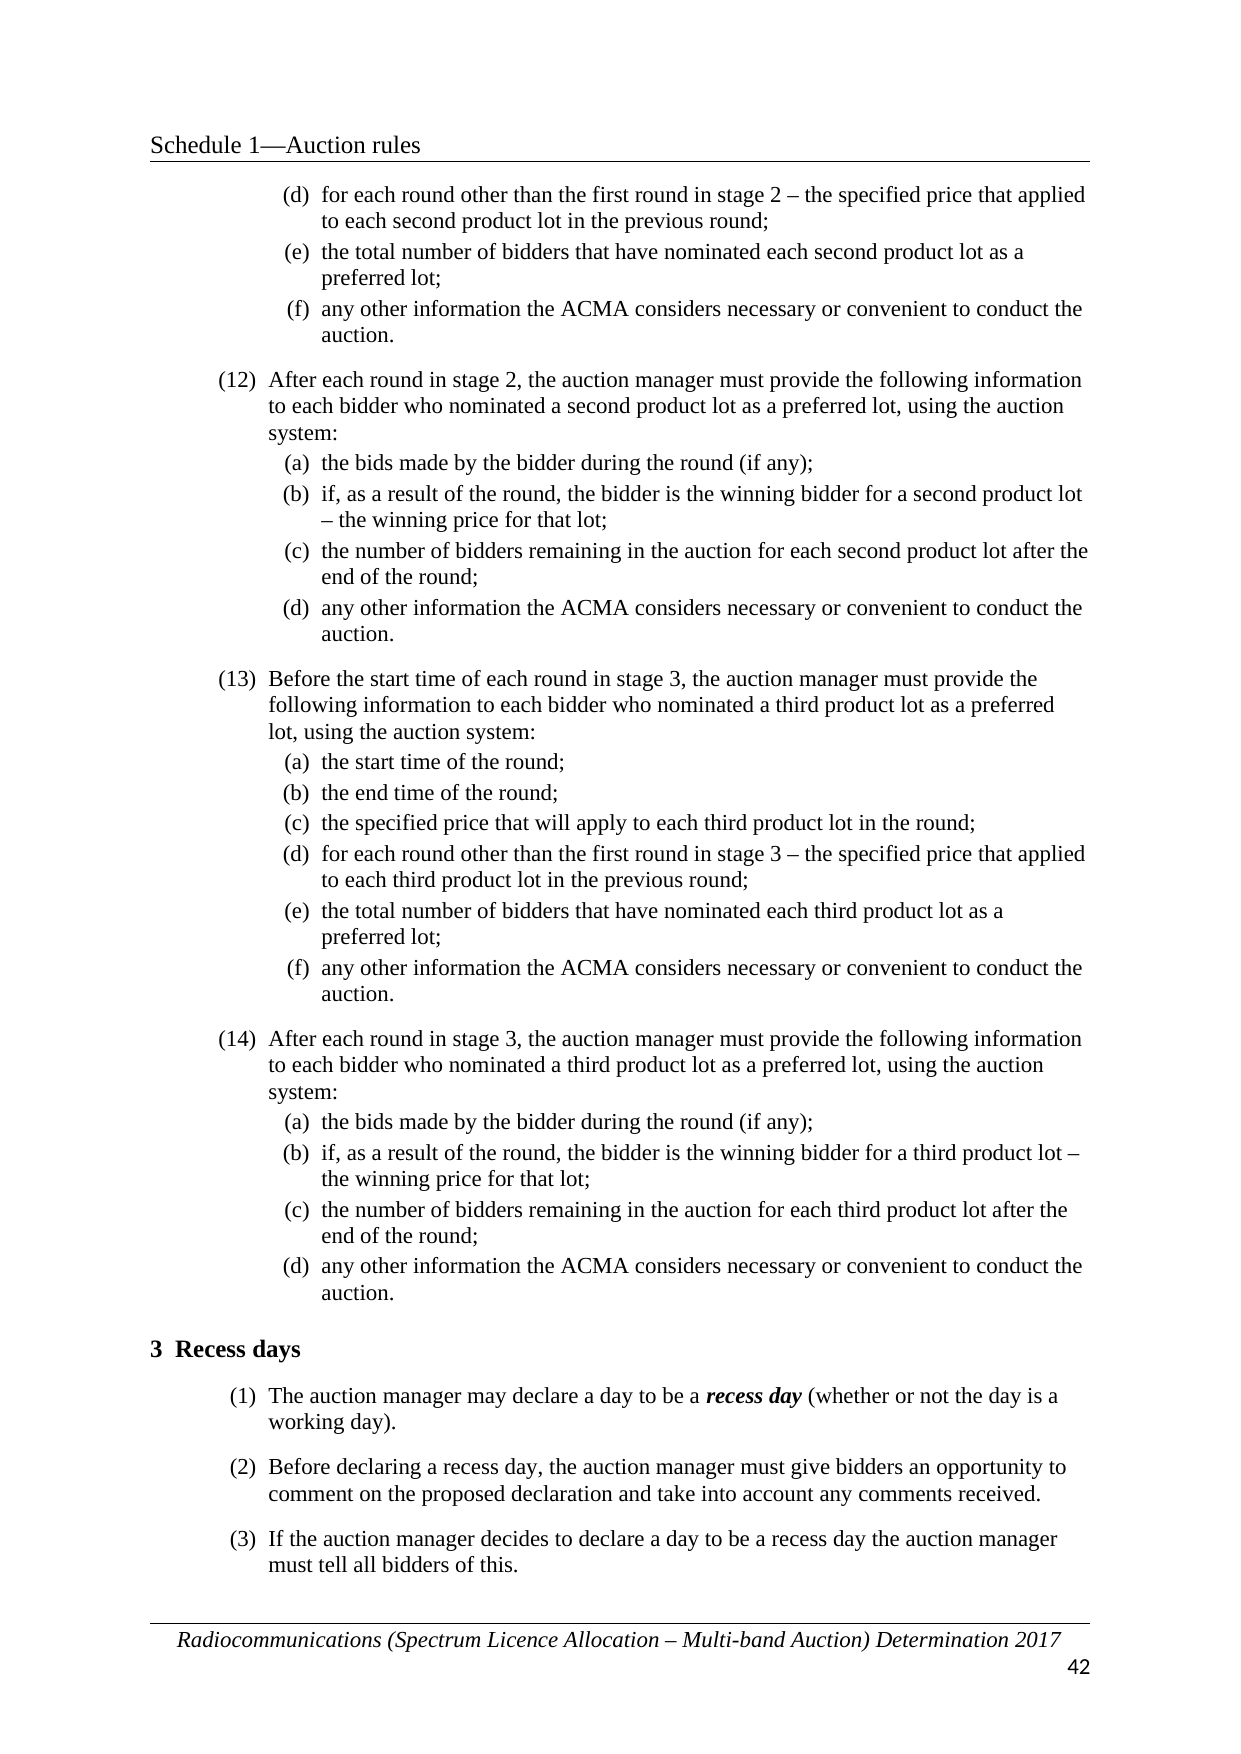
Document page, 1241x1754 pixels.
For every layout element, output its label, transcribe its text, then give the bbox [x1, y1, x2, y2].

text (b) if, as a result of the round, the bidder is the winning bidder for a second product lot – the winning price for that lot; [150, 480, 1090, 532]
text (d) any other information the ACMA considers necessary or convenient to conduct the auction. [150, 1252, 1090, 1305]
text (c) the number of bidders remaining in the auction for each second product lot after the end of the round; [150, 537, 1090, 589]
text (d) for each round other than the first round in stage 3 – the specified price that applied to each third product lot in the previous round; [150, 840, 1090, 892]
text (e) the total number of bidders that have nominated each second product lot as a preferred lot; [150, 238, 1090, 290]
text (c) the number of bidders remaining in the auction for each third product lot after the end of the round; [150, 1196, 1090, 1248]
text (13) Before the start time of each round in stage 3, the auction manager must provide the following information to each bidder who nominated a third product lot as a preferred lot, using the auction system: [150, 665, 1090, 744]
text (e) the total number of bidders that have nominated each third product lot as a preferred lot; [150, 897, 1090, 949]
text (14) After each round in stage 3, the auction manager must provide the following information to each bidder who nominated a third product lot as a preferred lot, using the auction system: [150, 1025, 1090, 1104]
text (d) for each round other than the first round in stage 2 – the specified price that applied to each second product lot in the previous round; [150, 181, 1090, 233]
text (12) After each round in stage 2, the auction manager must provide the following information to each bidder who nominated a second product lot as a preferred lot, using the auction system: [150, 366, 1090, 445]
text (a) the start time of the round; [150, 748, 1090, 774]
text (d) any other information the ACMA considers necessary or convenient to conduct the auction. [150, 593, 1090, 646]
text (3) If the auction manager decides to declare a day to be a recess day the auction manager must tell all bidders of this. [150, 1525, 1090, 1577]
text (2) Before declaring a recess day, the auction manager must give bidders an opportunity to comment on the proposed declaration and take into account any comments received. [150, 1453, 1090, 1506]
text (b) if, as a result of the round, the bidder is the winning bidder for a third product lot – the winning price for that lot; [150, 1139, 1090, 1191]
text (a) the bids made by the bidder during the round (if any); [150, 1108, 1090, 1134]
text (a) the bids made by the bidder during the round (if any); [150, 449, 1090, 476]
text 3 Recess days [150, 1334, 1090, 1363]
text (f) any other information the ACMA considers necessary or convenient to conduct the auction. [150, 294, 1090, 347]
text (b) the end time of the round; [150, 779, 1090, 805]
text (1) The auction manager may declare a day to be a recess day (whether or not the day is a working day). [150, 1382, 1090, 1434]
text (c) the specified price that will apply to each third product lot in the round; [150, 809, 1090, 836]
text (f) any other information the ACMA considers necessary or convenient to conduct the auction. [150, 953, 1090, 1006]
